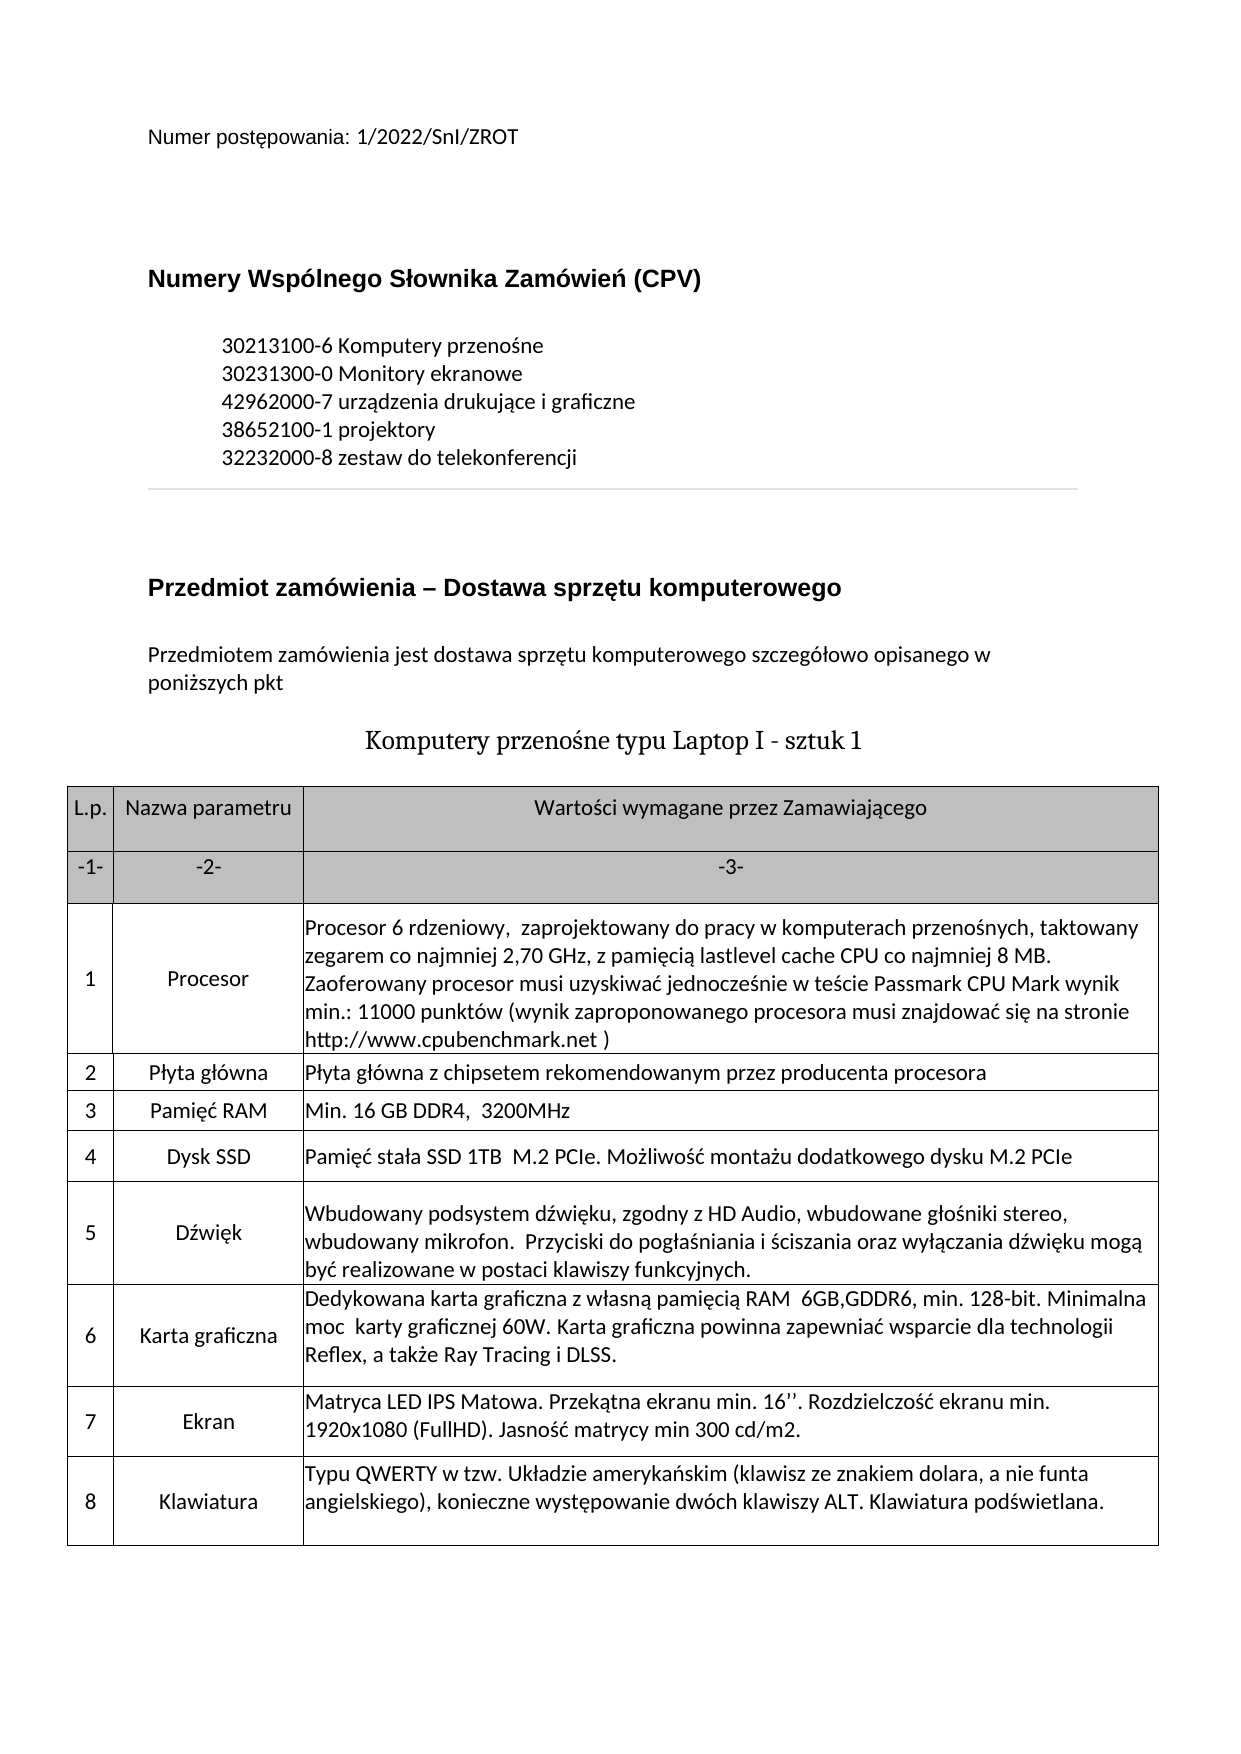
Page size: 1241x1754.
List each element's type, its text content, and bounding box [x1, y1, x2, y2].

table_cell 3 [68, 1091, 113, 1130]
table_cell Wbudowany podsystem dźwięku, zgodny z HD Audio, wbudowane głośniki stereo, wbudowany mikrofon. Przyciski do pogłaśniania i ściszania oraz wyłączania dźwięku mogą być realizowane w postaci klawiszy funkcyjnych. [304, 1182, 1158, 1283]
table_cell Karta graficzna [114, 1285, 303, 1386]
table_cell Procesor 6 rdzeniowy, zaprojektowany do pracy w komputerach przenośnych, taktowany zegarem co najmniej 2,70 GHz, z pamięcią lastlevel cache CPU co najmniej 8 MB. Zaoferowany procesor musi uzyskiwać jednocześnie w teście Passmark CPU Mark wynik min.: 11000 punktów (wynik zaproponowanego procesora musi znajdować się na stronie http://www.cpubenchmark.net ) [304, 904, 1158, 1053]
table_cell Płyta główna z chipsetem rekomendowanym przez producenta procesora [304, 1054, 1158, 1090]
table_cell 6 [68, 1285, 113, 1386]
table_cell Min. 16 GB DDR4, 3200MHz [304, 1091, 1158, 1130]
table_cell Pamięć RAM [114, 1091, 303, 1130]
table_cell 8 [68, 1457, 113, 1545]
text Przedmiotem zamówienia jest dostawa sprzętu komputerowego szczegółowo opisanego w poniższych pkt [148, 640, 1078, 696]
table_cell Matryca LED IPS Matowa. Przekątna ekranu min. 16’’. Rozdzielczość ekranu min. 1920x1080 (FullHD). Jasność matrycy min 300 cd/m2. [304, 1387, 1158, 1456]
table_cell 7 [68, 1387, 113, 1456]
table_cell Ekran [114, 1387, 303, 1456]
table_header Wartości wymagane przez Zamawiającego [304, 787, 1158, 851]
text 30231300-0 Monitory ekranowe [148, 359, 1078, 387]
table_cell 5 [68, 1182, 113, 1283]
table_cell -1- [68, 852, 113, 903]
text 42962000-7 urządzenia drukujące i graficzne [148, 387, 1078, 415]
subtitle 32232000-8 zestaw do telekonferencji [148, 443, 1078, 488]
subtitle Numery Wspólnego Słownika Zamówień (CPV) [148, 264, 1078, 293]
table_header L.p. [68, 787, 113, 851]
text 38652100-1 projektory [221, 415, 1078, 443]
table_cell Typu QWERTY w tzw. Układzie amerykańskim (klawisz ze znakiem dolara, a nie funta angielskiego), konieczne występowanie dwóch klawiszy ALT. Klawiatura podświetlana. [304, 1457, 1158, 1545]
table_cell Klawiatura [114, 1457, 303, 1545]
table_cell Dysk SSD [114, 1131, 303, 1181]
table_cell 2 [68, 1054, 113, 1090]
table_cell Płyta główna [114, 1054, 303, 1090]
table_cell Dedykowana karta graficzna z własną pamięcią RAM 6GB,GDDR6, min. 128-bit. Minimalna moc karty graficznej 60W. Karta graficzna powinna zapewniać wsparcie dla technologii Reflex, a także Ray Tracing i DLSS. [304, 1285, 1158, 1386]
subtitle Komputery przenośne typu Laptop I - sztuk 1 [148, 725, 1078, 756]
table_cell 1 [68, 904, 112, 1053]
table_cell -3- [304, 852, 1158, 903]
table_cell Procesor [113, 904, 303, 1053]
table_cell 4 [68, 1131, 113, 1181]
table_cell -2- [114, 852, 303, 903]
table_header Nazwa parametru [114, 787, 303, 851]
text 30213100-6 Komputery przenośne [148, 331, 1078, 359]
table_cell Dźwięk [114, 1182, 303, 1283]
subtitle Przedmiot zamówienia – Dostawa sprzętu komputerowego [148, 573, 1078, 601]
table_cell Pamięć stała SSD 1TB M.2 PCIe. Możliwość montażu dodatkowego dysku M.2 PCIe [304, 1131, 1158, 1181]
